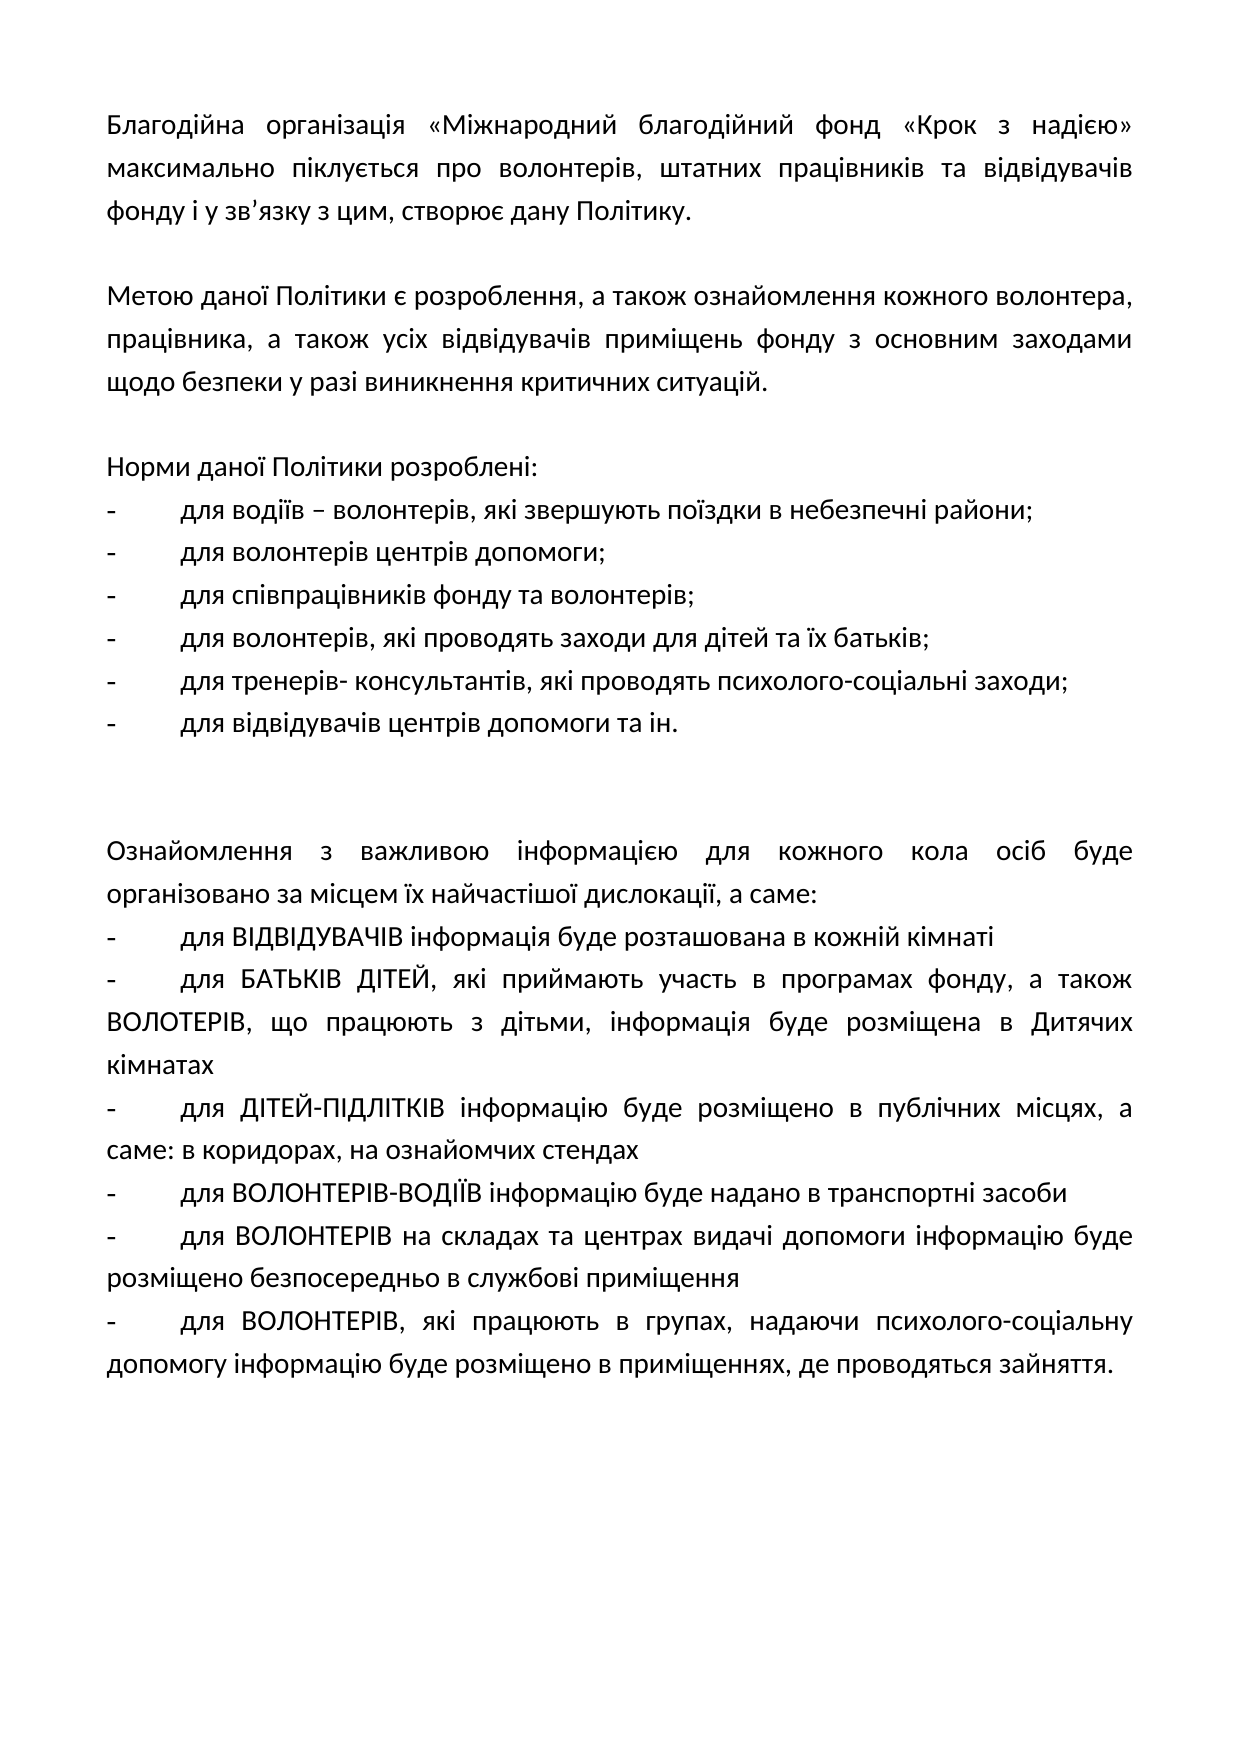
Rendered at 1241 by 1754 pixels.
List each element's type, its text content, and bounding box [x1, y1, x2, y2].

list для ВОЛОНТЕРІВ, які працюють в групах, надаючи психолого-соціальну допомогу інформацію буде розміщено в приміщеннях, де проводяться зайняття. [106, 1302, 1134, 1381]
list для співпрацівників фонду та волонтерів; [106, 576, 1134, 612]
list для волонтерів, які проводять заходи для дітей та їх батьків; [106, 619, 1134, 654]
list для БАТЬКІВ ДІТЕЙ, які приймають участь в програмах фонду, а також ВОЛОТЕРІВ, що працюють з дітьми, інформація буде розміщена в Дитячих кімнатах [106, 961, 1134, 1082]
list для ДІТЕЙ-ПІДЛІТКІВ інформацію буде розміщено в публічних місцях, а саме: в коридорах, на ознайомчих стендах [106, 1089, 1134, 1167]
text Ознайомлення з важливою інформацією для кожного кола осіб буде організовано за місцем їх найчастішої дислокації, а саме: [106, 832, 1134, 911]
list для ВОЛОНТЕРІВ на складах та центрах видачі допомоги інформацію буде розміщено безпосередньо в службові приміщення [106, 1217, 1134, 1295]
list Норми даної Політики розроблені: [106, 448, 1134, 484]
list для водіїв – волонтерів, які звершують поїздки в небезпечні райони; [106, 491, 1134, 526]
list для тренерів- консультантів, які проводять психолого-соціальні заходи; [106, 662, 1134, 697]
list для відвідувачів центрів допомоги та ін. [106, 704, 1134, 740]
list для волонтерів центрів допомоги; [106, 533, 1134, 569]
list Метою даної Політики є розроблення, а також ознайомлення кожного волонтера, працівника, а також усіх відвідувачів приміщень фонду з основним заходами щодо безпеки у разі виникнення критичних ситуацій. [106, 277, 1134, 398]
list Благодійна організація «Міжнародний благодійний фонд «Крок з надією» максимально піклується про волонтерів, штатних працівників та відвідувачів фонду і у зв’язку з цим, створює дану Політику. [106, 106, 1134, 227]
list для ВІДВІДУВАЧІВ інформація буде розташована в кожній кімнаті [106, 918, 1134, 953]
list для ВОЛОНТЕРІВ-ВОДІЇВ інформацію буде надано в транспортні засоби [106, 1174, 1134, 1210]
